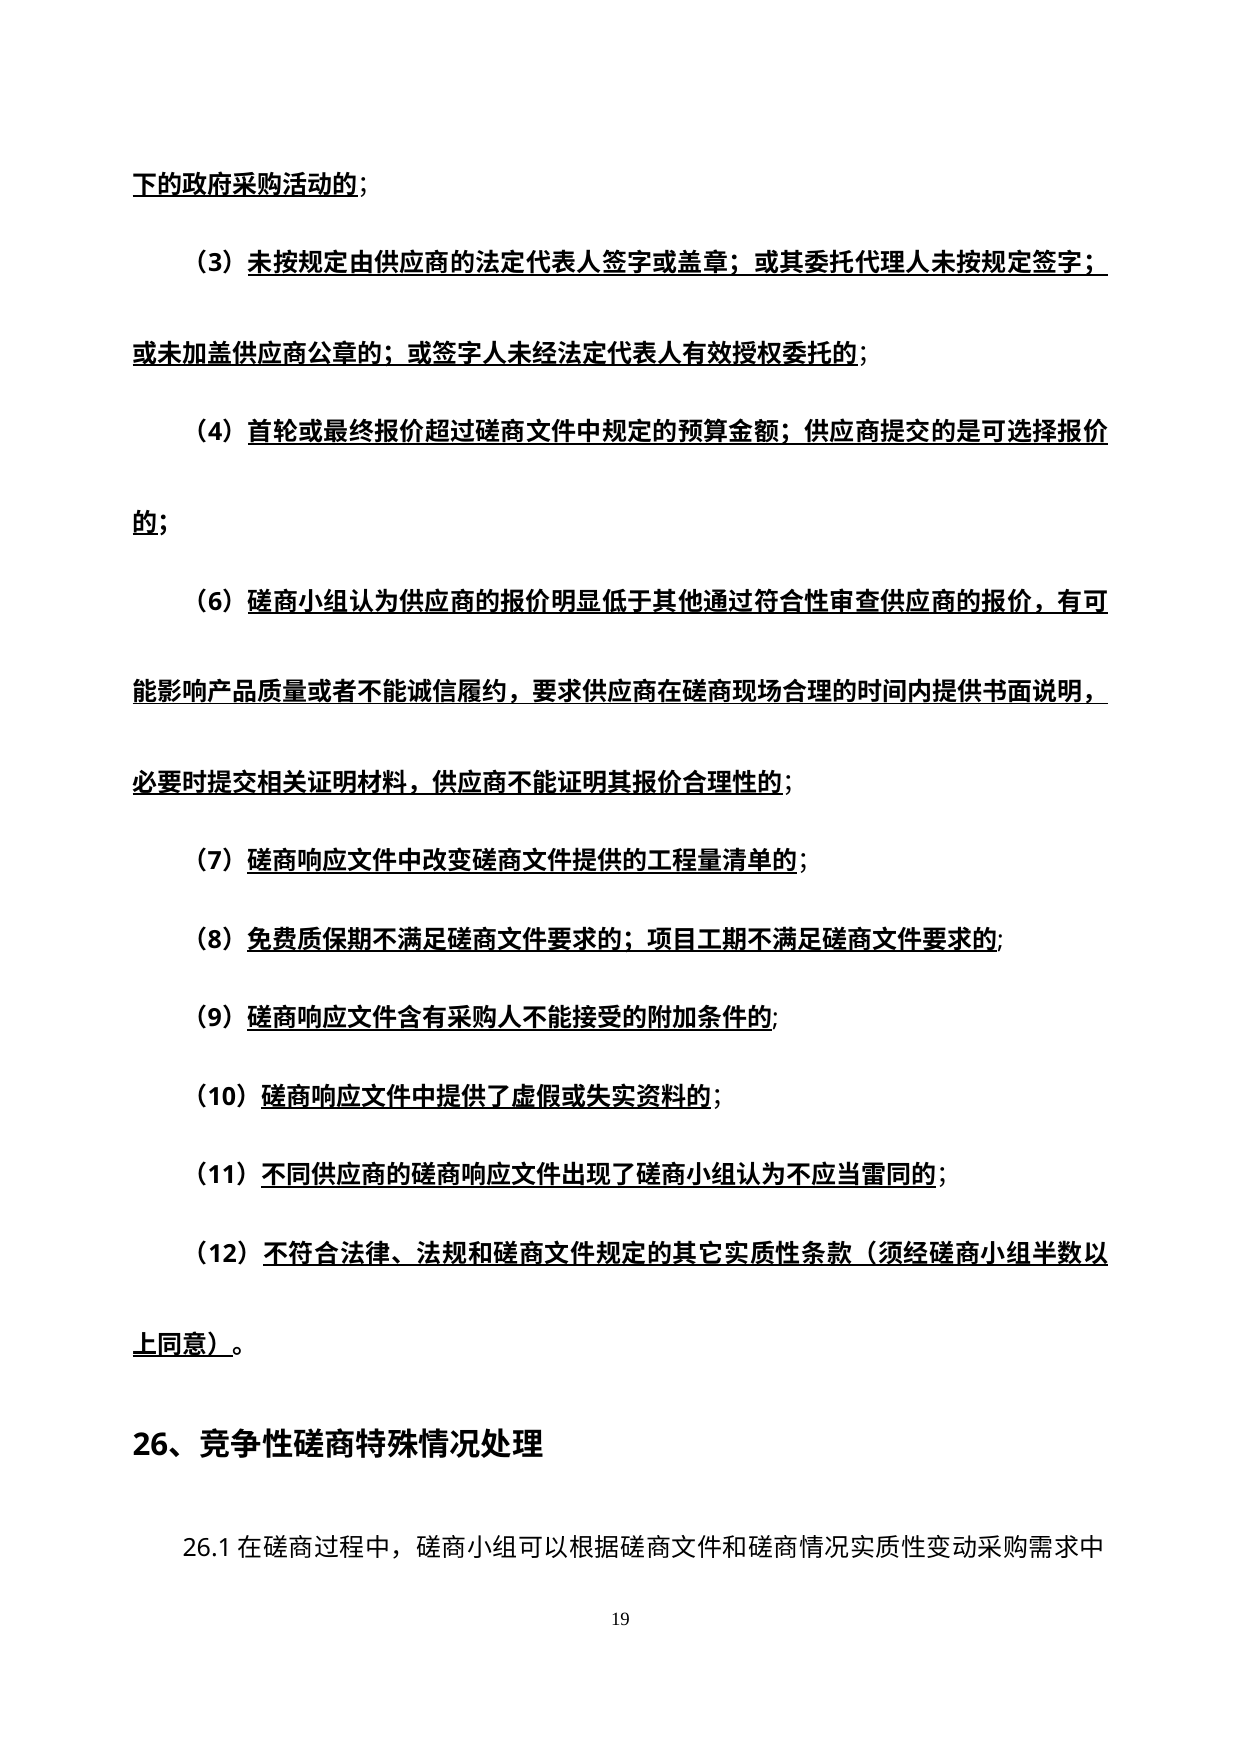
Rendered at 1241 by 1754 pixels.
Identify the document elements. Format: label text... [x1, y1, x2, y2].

text （3）未按规定由供应商的法定代表人签字或盖章；或其委托代理人未按规定签字；或未加盖供应商公章的；或签字人未经法定代表人有效授权委托的； [132, 231, 1108, 382]
text （7）磋商响应文件中改变磋商文件提供的工程量清单的； [132, 829, 1108, 889]
text （12）不符合法律、法规和磋商文件规定的其它实质性条款（须经磋商小组半数以上同意）。 [132, 1221, 1108, 1372]
text （9）磋商响应文件含有采购人不能接受的附加条件的; [132, 986, 1108, 1046]
text （11）不同供应商的磋商响应文件出现了磋商小组认为不应当雷同的； [132, 1143, 1108, 1203]
text （6）磋商小组认为供应商的报价明显低于其他通过符合性审查供应商的报价，有可能影响产品质量或者不能诚信履约，要求供应商在磋商现场合理的时间内提供书面说明，必要时提交相关证明材料，供应商不能证明其报价合理性的； [132, 569, 1108, 703]
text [132, 1515, 1108, 1576]
text （4）首轮或最终报价超过磋商文件中规定的预算金额；供应商提交的是可选择报价的； [132, 400, 1108, 551]
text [132, 152, 1108, 212]
text （8）免费质保期不满足磋商文件要求的；项目工期不满足磋商文件要求的; [132, 907, 1108, 968]
text 26、竞争性磋商特殊情况处理 [132, 1411, 1108, 1472]
text （10）磋商响应文件中提供了虚假或失实资料的； [132, 1064, 1108, 1125]
text （6）磋商小组认为供应商的报价明显低于其他通过符合性审查供应商的报价，有可能影响产品质量或者不能诚信履约，要求供应商在磋商现场合理的时间内提供书面说明，必要时提交相关证明材料，供应商不能证明其报价合理性的； [132, 704, 1108, 811]
